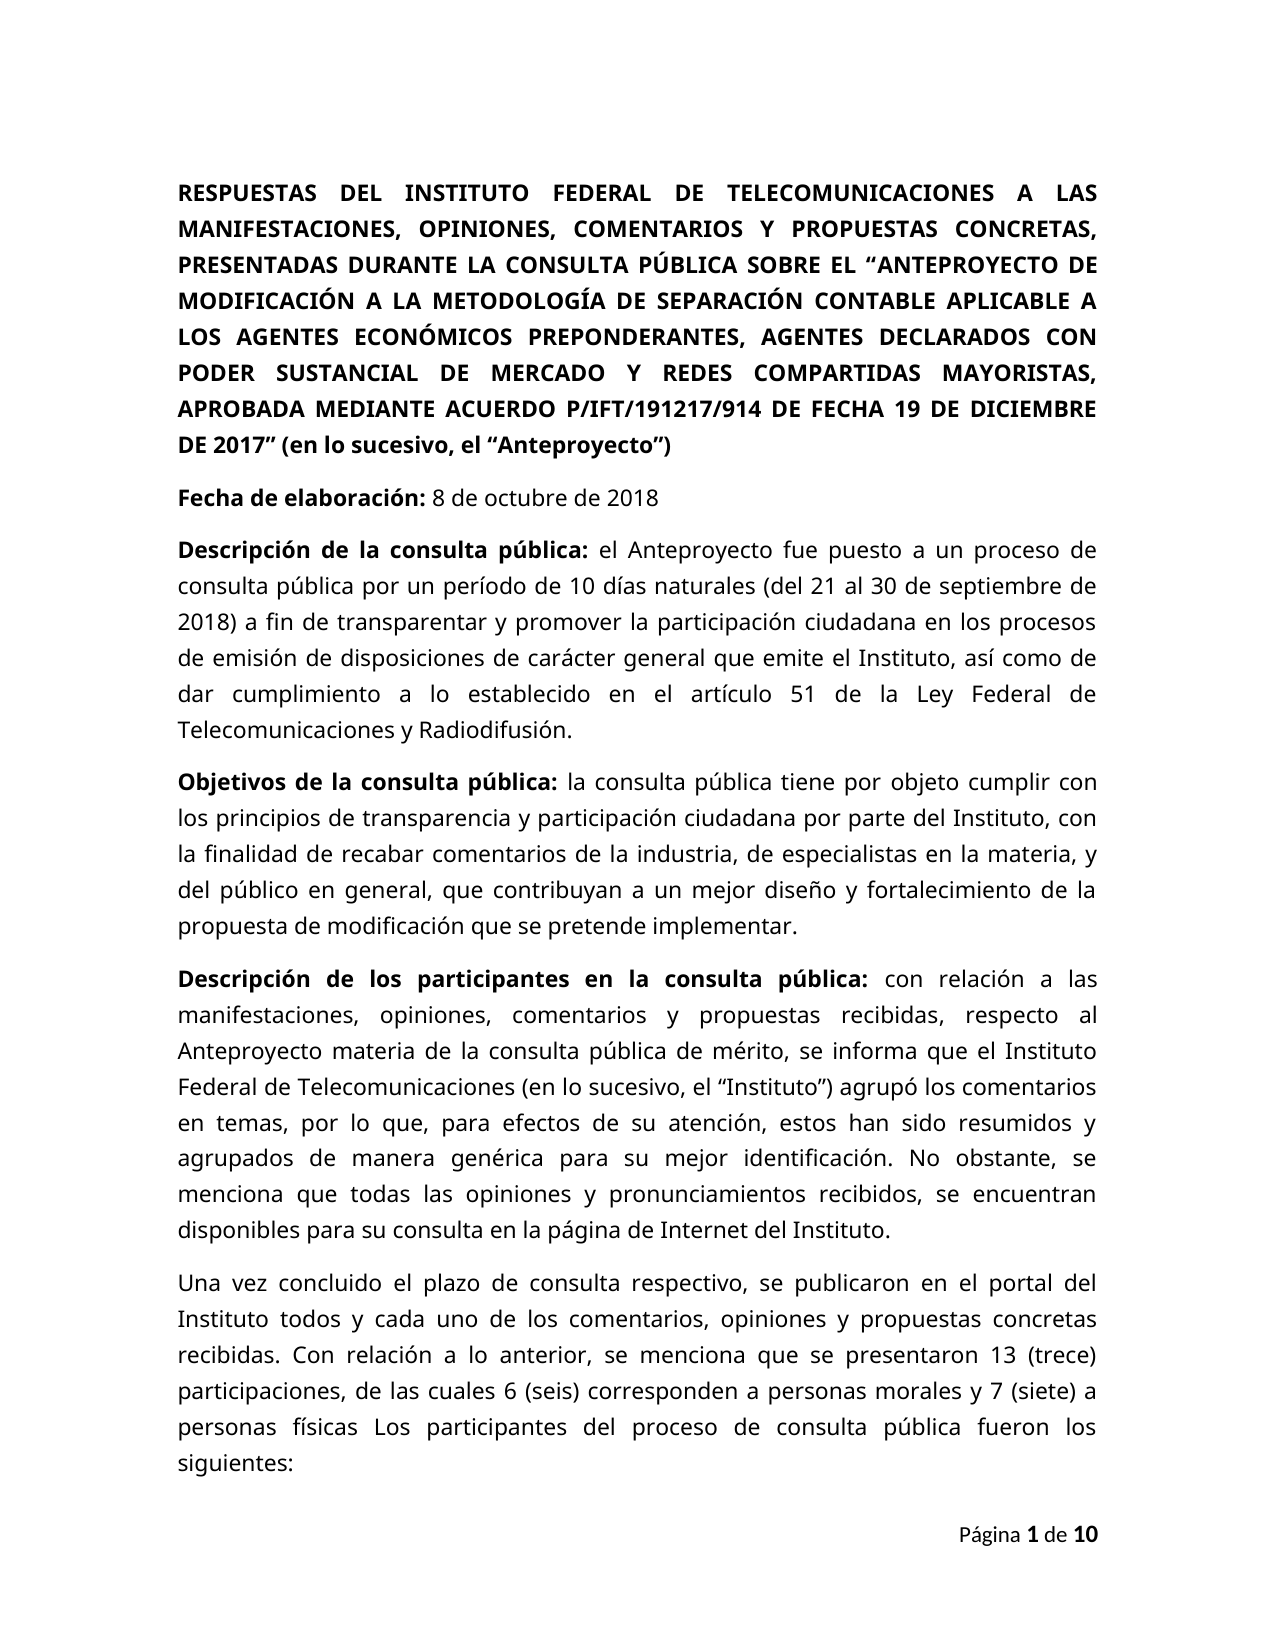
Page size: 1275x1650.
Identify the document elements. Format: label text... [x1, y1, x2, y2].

text RESPUESTAS DEL INSTITUTO FEDERAL DE TELECOMUNICACIONES A LAS MANIFESTACIONES, OPINIONES, COMENTARIOS Y PROPUESTAS CONCRETAS, PRESENTADAS DURANTE LA CONSULTA PÚBLICA SOBRE EL “ANTEPROYECTO DE MODIFICACIÓN A LA METODOLOGÍA DE SEPARACIÓN CONTABLE APLICABLE A LOS AGENTES ECONÓMICOS PREPONDERANTES, AGENTES DECLARADOS CON PODER SUSTANCIAL DE MERCADO Y REDES COMPARTIDAS MAYORISTAS, APROBADA MEDIANTE ACUERDO P/IFT/191217/914 DE FECHA 19 DE DICIEMBRE DE 2017” (en lo sucesivo, el “Anteproyecto”) [177, 177, 1098, 460]
text Objetivos de la consulta pública: la consulta pública tiene por objeto cumplir con los principios de transparencia y participación ciudadana por parte del Instituto, con la finalidad de recabar comentarios de la industria, de especialistas en la materia, y del público en general, que contribuyan a un mejor diseño y fortalecimiento de la propuesta de modificación que se pretende implementar. [177, 766, 1098, 941]
text Descripción de la consulta pública: el Anteproyecto fue puesto a un proceso de consulta pública por un período de 10 días naturales (del 21 al 30 de septiembre de 2018) a fin de transparentar y promover la participación ciudadana en los procesos de emisión de disposiciones de carácter general que emite el Instituto, así como de dar cumplimiento a lo establecido en el artículo 51 de la Ley Federal de Telecomunicaciones y Radiodifusión. [177, 534, 1098, 745]
text Descripción de los participantes en la consulta pública: con relación a las manifestaciones, opiniones, comentarios y propuestas recibidas, respecto al Anteproyecto materia de la consulta pública de mérito, se informa que el Instituto Federal de Telecomunicaciones (en lo sucesivo, el “Instituto”) agrupó los comentarios en temas, por lo que, para efectos de su atención, estos han sido resumidos y agrupados de manera genérica para su mejor identificación. No obstante, se menciona que todas las opiniones y pronunciamientos recibidos, se encuentran disponibles para su consulta en la página de Internet del Instituto. [177, 963, 1098, 1246]
text Fecha de elaboración: 8 de octubre de 2018 [177, 481, 1098, 513]
text Una vez concluido el plazo de consulta respectivo, se publicaron en el portal del Instituto todos y cada uno de los comentarios, opiniones y propuestas concretas recibidas. Con relación a lo anterior, se menciona que se presentaron 13 (trece) participaciones, de las cuales 6 (seis) corresponden a personas morales y 7 (siete) a personas físicas Los participantes del proceso de consulta pública fueron los siguientes: [177, 1267, 1098, 1478]
